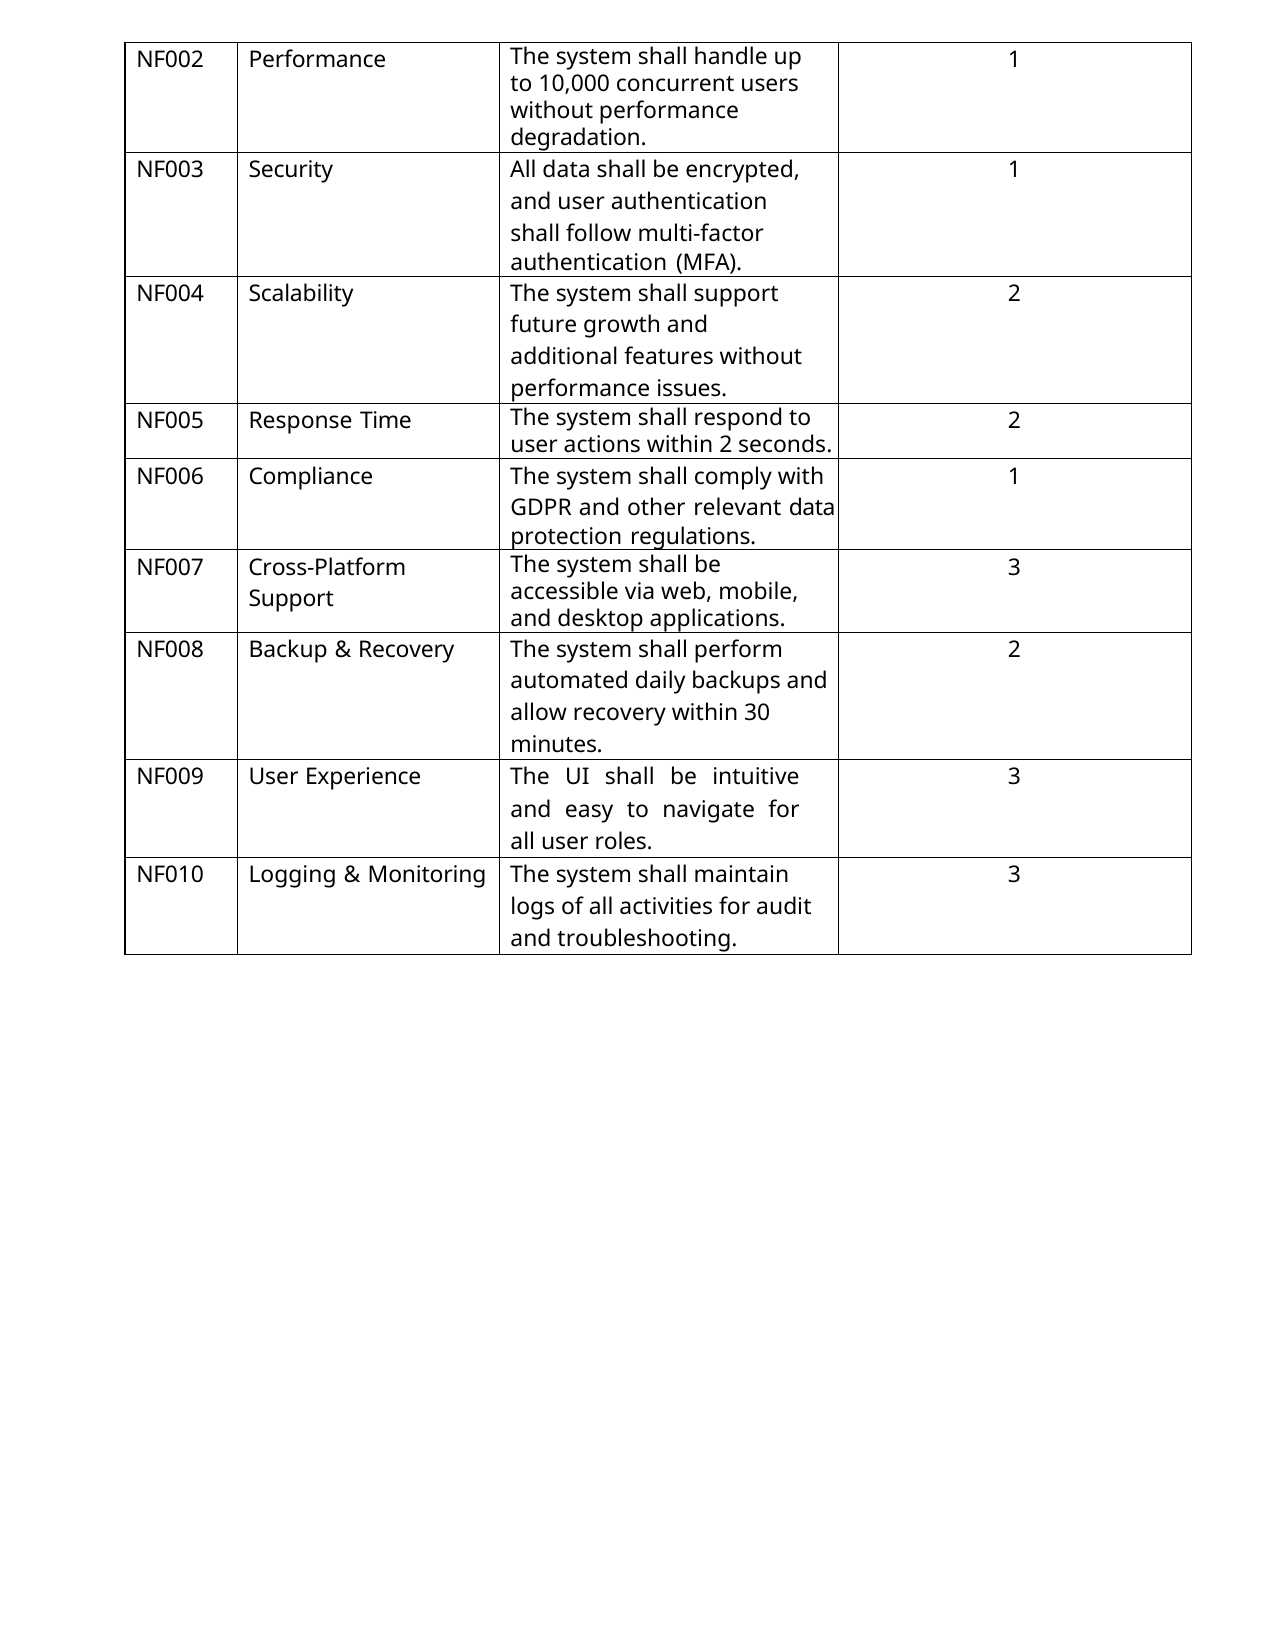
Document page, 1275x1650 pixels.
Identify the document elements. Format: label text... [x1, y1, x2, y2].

table_cell User Experience [238, 760, 499, 857]
table_cell NF010 [126, 858, 237, 954]
table_cell 1 [839, 153, 1191, 276]
table_cell Cross-Platform Support [238, 550, 499, 632]
table_cell NF007 [126, 550, 237, 632]
table_cell Scalability [238, 277, 499, 403]
table_cell All data shall be encrypted, and user authentication shall follow multi-factor authentication (MFA). [500, 153, 838, 276]
table_header The system shall handle up to 10,000 concurrent users without performance degradation. [500, 43, 838, 152]
table_cell 3 [839, 858, 1191, 954]
table_cell NF008 [126, 633, 237, 759]
table_cell 2 [839, 404, 1191, 458]
table_cell 1 [839, 459, 1191, 549]
table_cell Backup & Recovery [238, 633, 499, 759]
table_cell NF004 [126, 277, 237, 403]
table_cell NF006 [126, 459, 237, 549]
table_cell The system shall comply with GDPR and other relevant data protection regulations. [500, 459, 838, 549]
table_cell The system shall support future growth and additional features without performance issues. [500, 277, 838, 403]
table_cell 2 [839, 633, 1191, 759]
table_cell NF009 [126, 760, 237, 857]
table_cell 3 [839, 550, 1191, 632]
table_cell 2 [839, 277, 1191, 403]
table_cell Logging & Monitoring [238, 858, 499, 954]
table_header NF002 [126, 43, 237, 152]
table_cell The UI shall be intuitive and easy to navigate for all user roles. [500, 760, 838, 857]
table_cell Compliance [238, 459, 499, 549]
table_cell The system shall maintain logs of all activities for audit and troubleshooting. [500, 858, 838, 954]
table_header 1 [839, 43, 1191, 152]
table_cell 3 [839, 760, 1191, 857]
table_cell Security [238, 153, 499, 276]
table_header Performance [238, 43, 499, 152]
table_cell NF005 [126, 404, 237, 458]
table_cell Response Time [238, 404, 499, 458]
table_cell NF003 [126, 153, 237, 276]
table_cell The system shall respond to user actions within 2 seconds. [500, 404, 838, 458]
table_cell The system shall perform automated daily backups and allow recovery within 30 minutes. [500, 633, 838, 759]
table_cell The system shall be accessible via web, mobile, and desktop applications. [500, 550, 838, 632]
